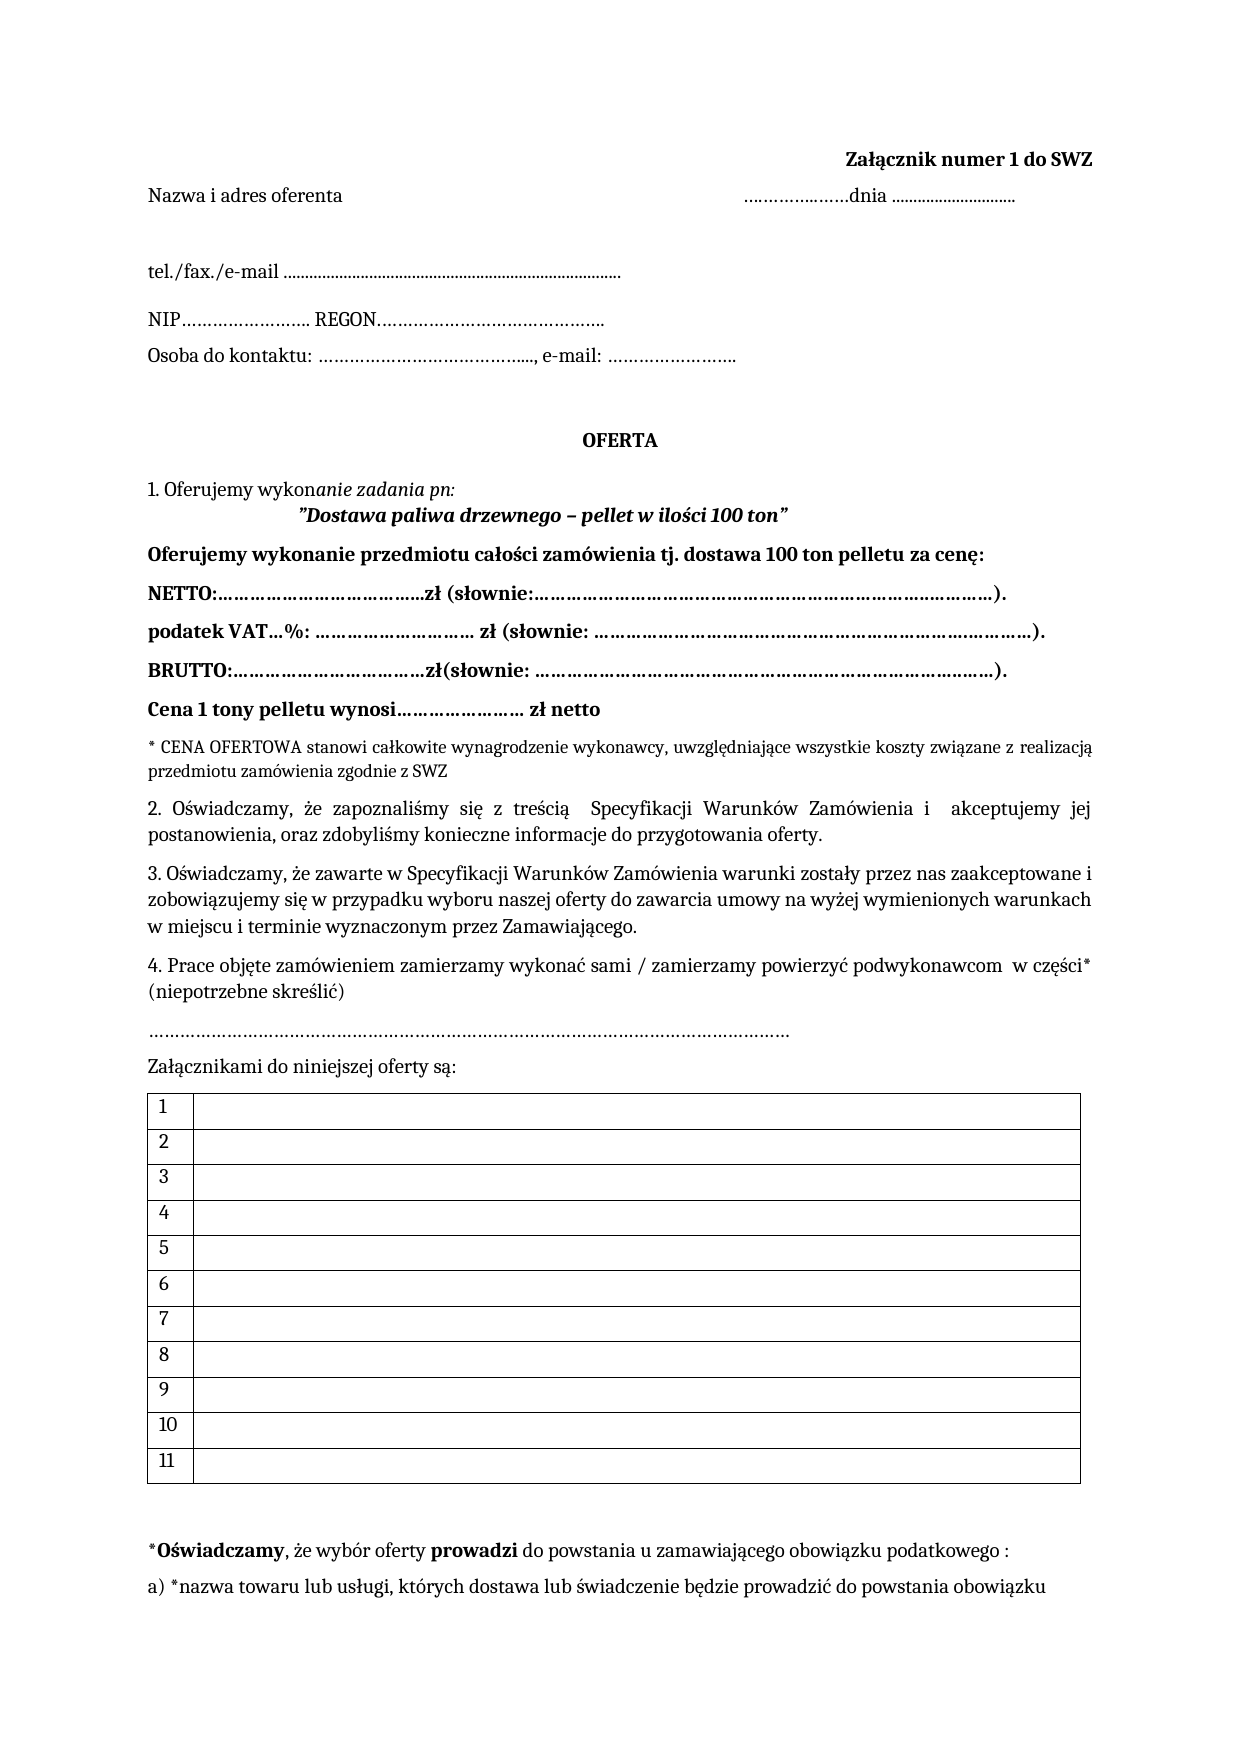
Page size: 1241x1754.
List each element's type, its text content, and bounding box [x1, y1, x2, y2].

text NIP……………………. REGON.……………………………………. [148, 308, 1093, 332]
text OFERTA [148, 429, 1093, 453]
table_cell 5 [148, 1236, 193, 1270]
text 3. Oświadczamy, że zawarte w Specyfikacji Warunków Zamówienia warunki zostały przez nas zaakceptowane i zobowiązujemy się w przypadku wyboru naszej oferty do zawarcia umowy na wyżej wymienionych warunkach w miejscu i terminie wyznaczonym przez Zamawiającego. [148, 862, 1093, 938]
table_cell [194, 1165, 1080, 1199]
table_cell 7 [148, 1307, 193, 1341]
table_cell 4 [148, 1201, 193, 1235]
table_cell [194, 1236, 1080, 1270]
table_cell [194, 1449, 1080, 1483]
text BRUTTO:………………………………zł(słownie: ……………………………………………………………………..……). [148, 659, 1093, 683]
table_cell 3 [148, 1165, 193, 1199]
text Nazwa i adres oferenta ….………..……dnia ............................. [148, 183, 1093, 207]
text * CENA OFERTOWA stanowi całkowite wynagrodzenie wykonawcy, uwzględniające wszystkie koszty związane z realizacją przedmiotu zamówienia zgodnie z SWZ [148, 737, 1093, 782]
table_cell 11 [148, 1449, 193, 1483]
table_cell 8 [148, 1342, 193, 1377]
text Osoba do kontaktu: …………………………………..., e-mail: ……………………. [148, 344, 1093, 368]
text …………………………………………………………………………………………………………… [148, 1018, 1093, 1042]
text tel./fax./e-mail ............................................................................... [148, 232, 1093, 283]
text 2. Oświadczamy, że zapoznaliśmy się z treścią Specyfikacji Warunków Zamówienia i akceptujemy jej postanowienia, oraz zdobyliśmy konieczne informacje do przygotowania oferty. [148, 797, 1093, 847]
table_cell 6 [148, 1271, 193, 1306]
text a) *nazwa towaru lub usługi, których dostawa lub świadczenie będzie prowadzić do powstania obowiązku [148, 1575, 1093, 1599]
text 4. Prace objęte zamówieniem zamierzamy wykonać sami / zamierzamy powierzyć podwykonawcom w części* (niepotrzebne skreślić) [148, 953, 1093, 1004]
table_cell [194, 1342, 1080, 1377]
list 1. Oferujemy wykonanie zadania pn: [148, 477, 1093, 501]
text Załącznik numer 1 do SWZ [148, 148, 1093, 172]
table_cell 2 [148, 1130, 193, 1164]
text Załącznikami do niniejszej oferty są: [148, 1054, 1093, 1078]
text Oferujemy wykonanie przedmiotu całości zamówienia tj. dostawa 100 ton pelletu za cenę: [148, 542, 1093, 566]
table_header [194, 1094, 1080, 1129]
table_cell [194, 1271, 1080, 1306]
table_cell [194, 1378, 1080, 1412]
table_cell [194, 1130, 1080, 1164]
table_header 1 [148, 1094, 193, 1129]
table_cell [194, 1307, 1080, 1341]
text NETTO:………………………………...zł (słownie:………………………………………………………………..…………). [148, 581, 1093, 605]
text Cena 1 tony pelletu wynosi…………………… zł netto [148, 698, 1093, 722]
table_cell 9 [148, 1378, 193, 1412]
text *Oświadczamy, że wybór oferty prowadzi do powstania u zamawiającego obowiązku podatkowego : [148, 1539, 1093, 1563]
table_cell [194, 1413, 1080, 1447]
table_cell 10 [148, 1413, 193, 1447]
table_cell [194, 1201, 1080, 1235]
list ”Dostawa paliwa drzewnego – pellet w ilości 100 ton” [298, 504, 1093, 528]
text podatek VAT…%: ………………………… zł (słownie: …………………………………………………………….…………). [148, 620, 1093, 644]
